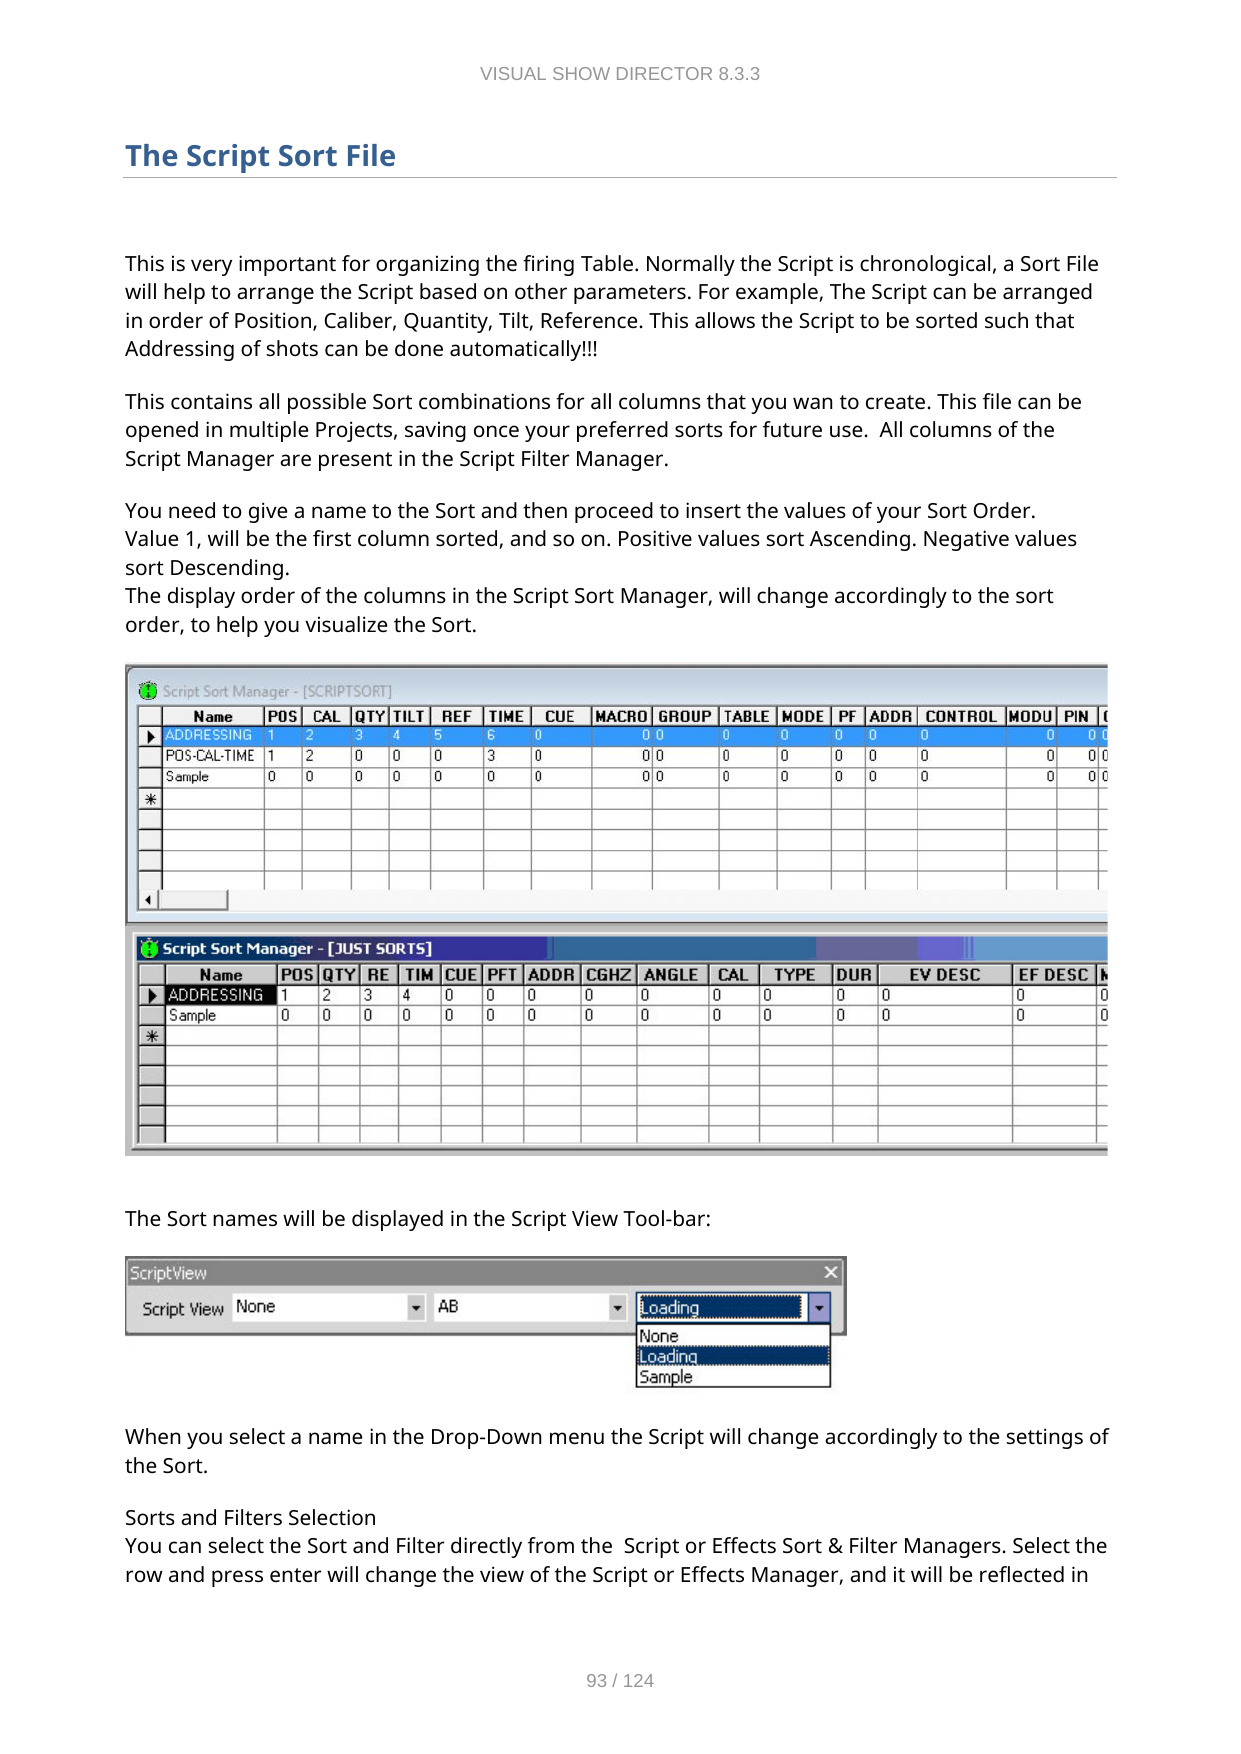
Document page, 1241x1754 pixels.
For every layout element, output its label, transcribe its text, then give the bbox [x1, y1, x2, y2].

text The Script Sort File [123, 133, 1117, 177]
text This contains all possible Sort combinations for all columns that you wan to create. This file can be opened in multiple Projects, saving once your preferred sorts for future use. All columns of the Script Manager are present in the Script Filter Manager. [125, 363, 1115, 472]
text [125, 1532, 1115, 1588]
picture [125, 662, 1108, 1156]
picture [125, 1256, 847, 1399]
text You need to give a name to the Sort and then proceed to insert the values of your Sort Order. Value 1, will be the first column sorted, and so on. Positive values sort Ascending. Negative values sort Descending. The display order of the columns in the Script Sort Manager, will change accordingly to the sort order, to help you visualize the Sort. [125, 496, 1115, 638]
text The Sort names will be displayed in the Script View Tool-bar: [125, 926, 1115, 1256]
text Sorts and Filters Selection [125, 1503, 1115, 1532]
text This is very important for organizing the firing Table. Normally the Script is chronological, a Sort File will help to arrange the Script based on other parameters. For example, The Script can be arranged in order of Position, Caliber, Quantity, Tilt, Reference. This allows the Script to be sorted such that Addressing of shots can be done automatically!!! [125, 225, 1115, 363]
